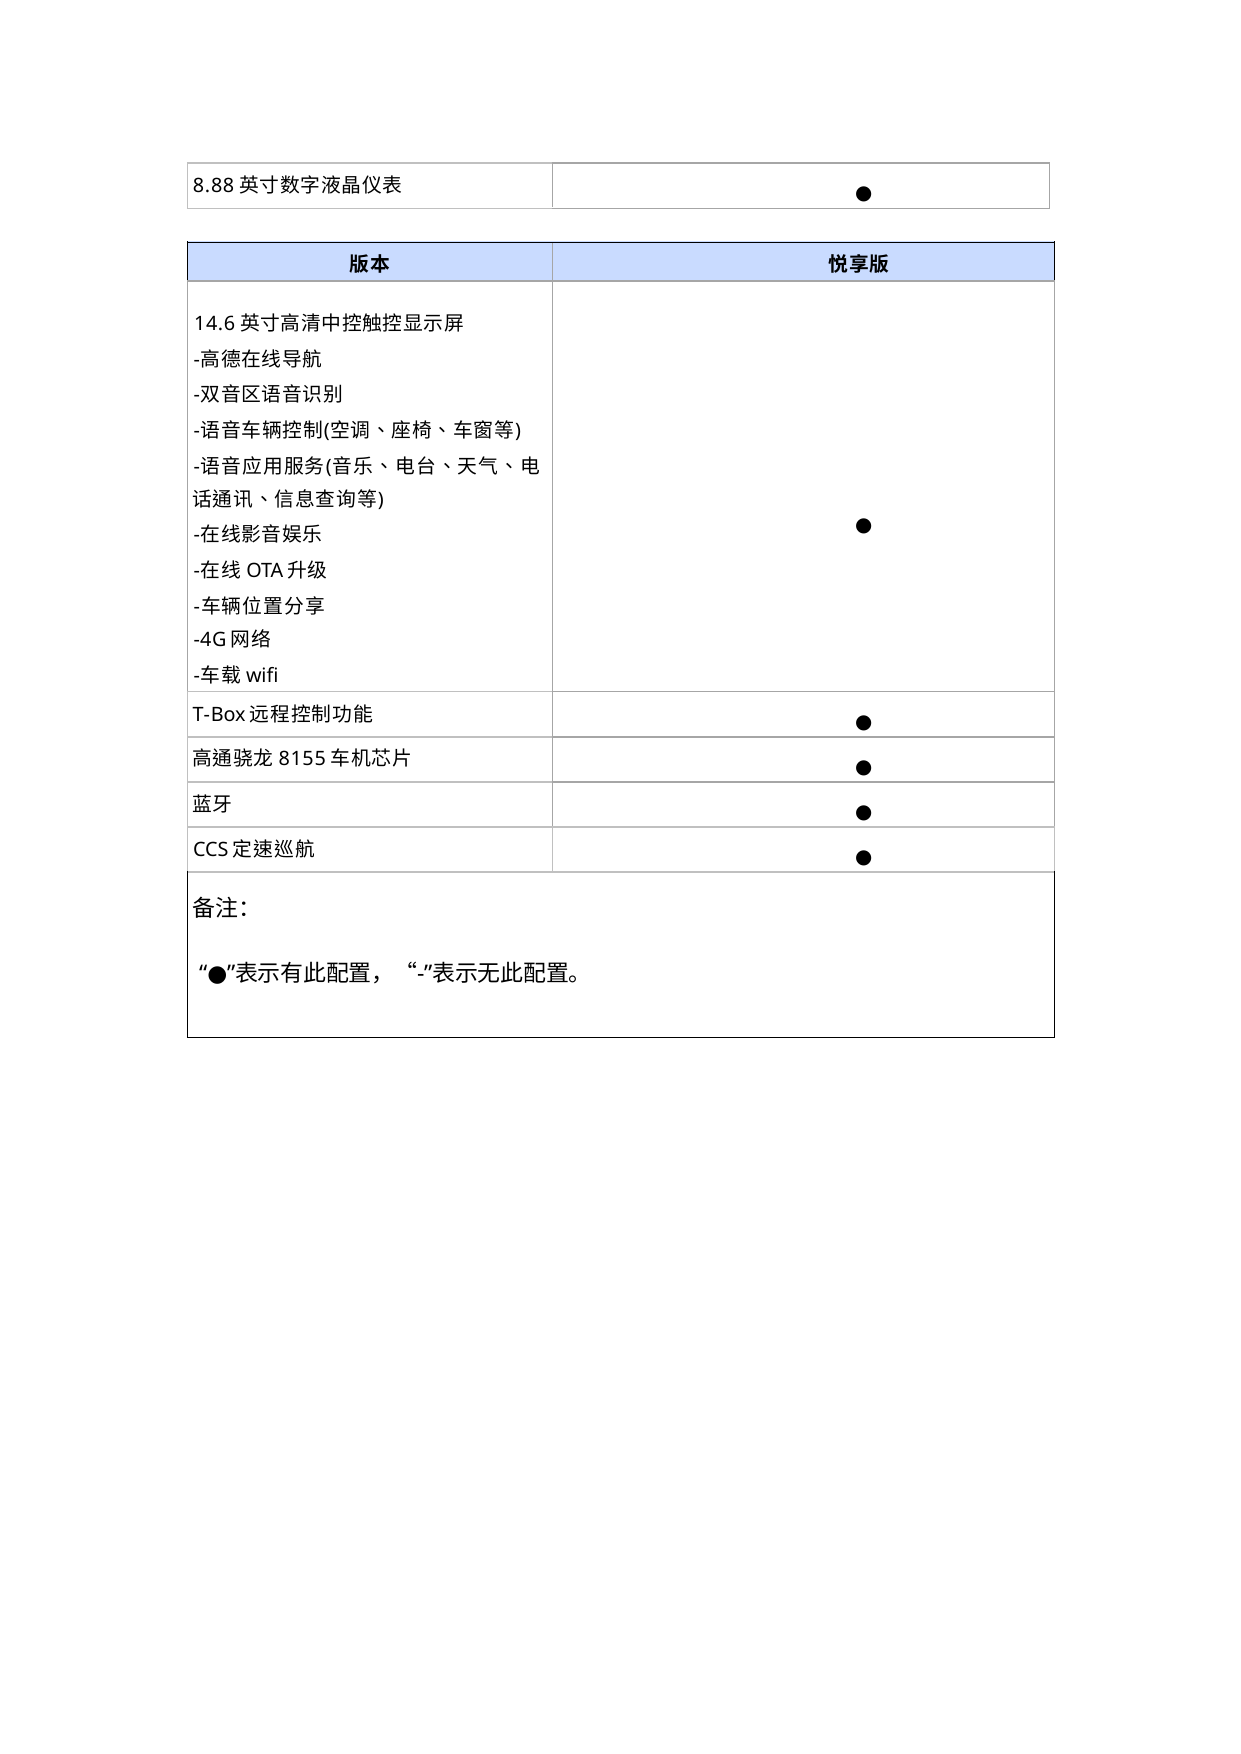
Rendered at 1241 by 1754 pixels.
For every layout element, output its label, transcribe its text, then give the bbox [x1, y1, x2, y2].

table_cell ● [553, 164, 1049, 207]
table_cell ● [553, 783, 1054, 826]
table_cell 蓝牙 [188, 783, 552, 826]
table_cell ● [553, 738, 1054, 781]
table_cell 高通骁龙8155车机芯片 [188, 738, 552, 781]
table_cell ● [553, 692, 1054, 736]
table_cell ● [553, 282, 1054, 691]
table_cell T-Box远程控制功能 [188, 692, 552, 736]
table_header 悦享版 [553, 243, 1054, 280]
table_cell 备注： “●”表示有此配置，“-”表示无此配置。 [188, 873, 1054, 1037]
table_cell CCS定速巡航 [188, 828, 552, 871]
table_cell ● [553, 828, 1054, 871]
table_header 版本 [188, 243, 552, 280]
table_cell 14.6英寸高清中控触控显示屏 -高德在线导航 -双音区语音识别 -语音车辆控制(空调、座椅、车窗等) -语音应用服务(音乐、电台、天气、电 话通讯、信息查询等) -在线影音娱乐 -在线OTA升级 -车辆位置分享 -4G网络 -车载wifi [188, 282, 552, 691]
table_cell 8.88英寸数字液晶仪表 [188, 164, 552, 207]
